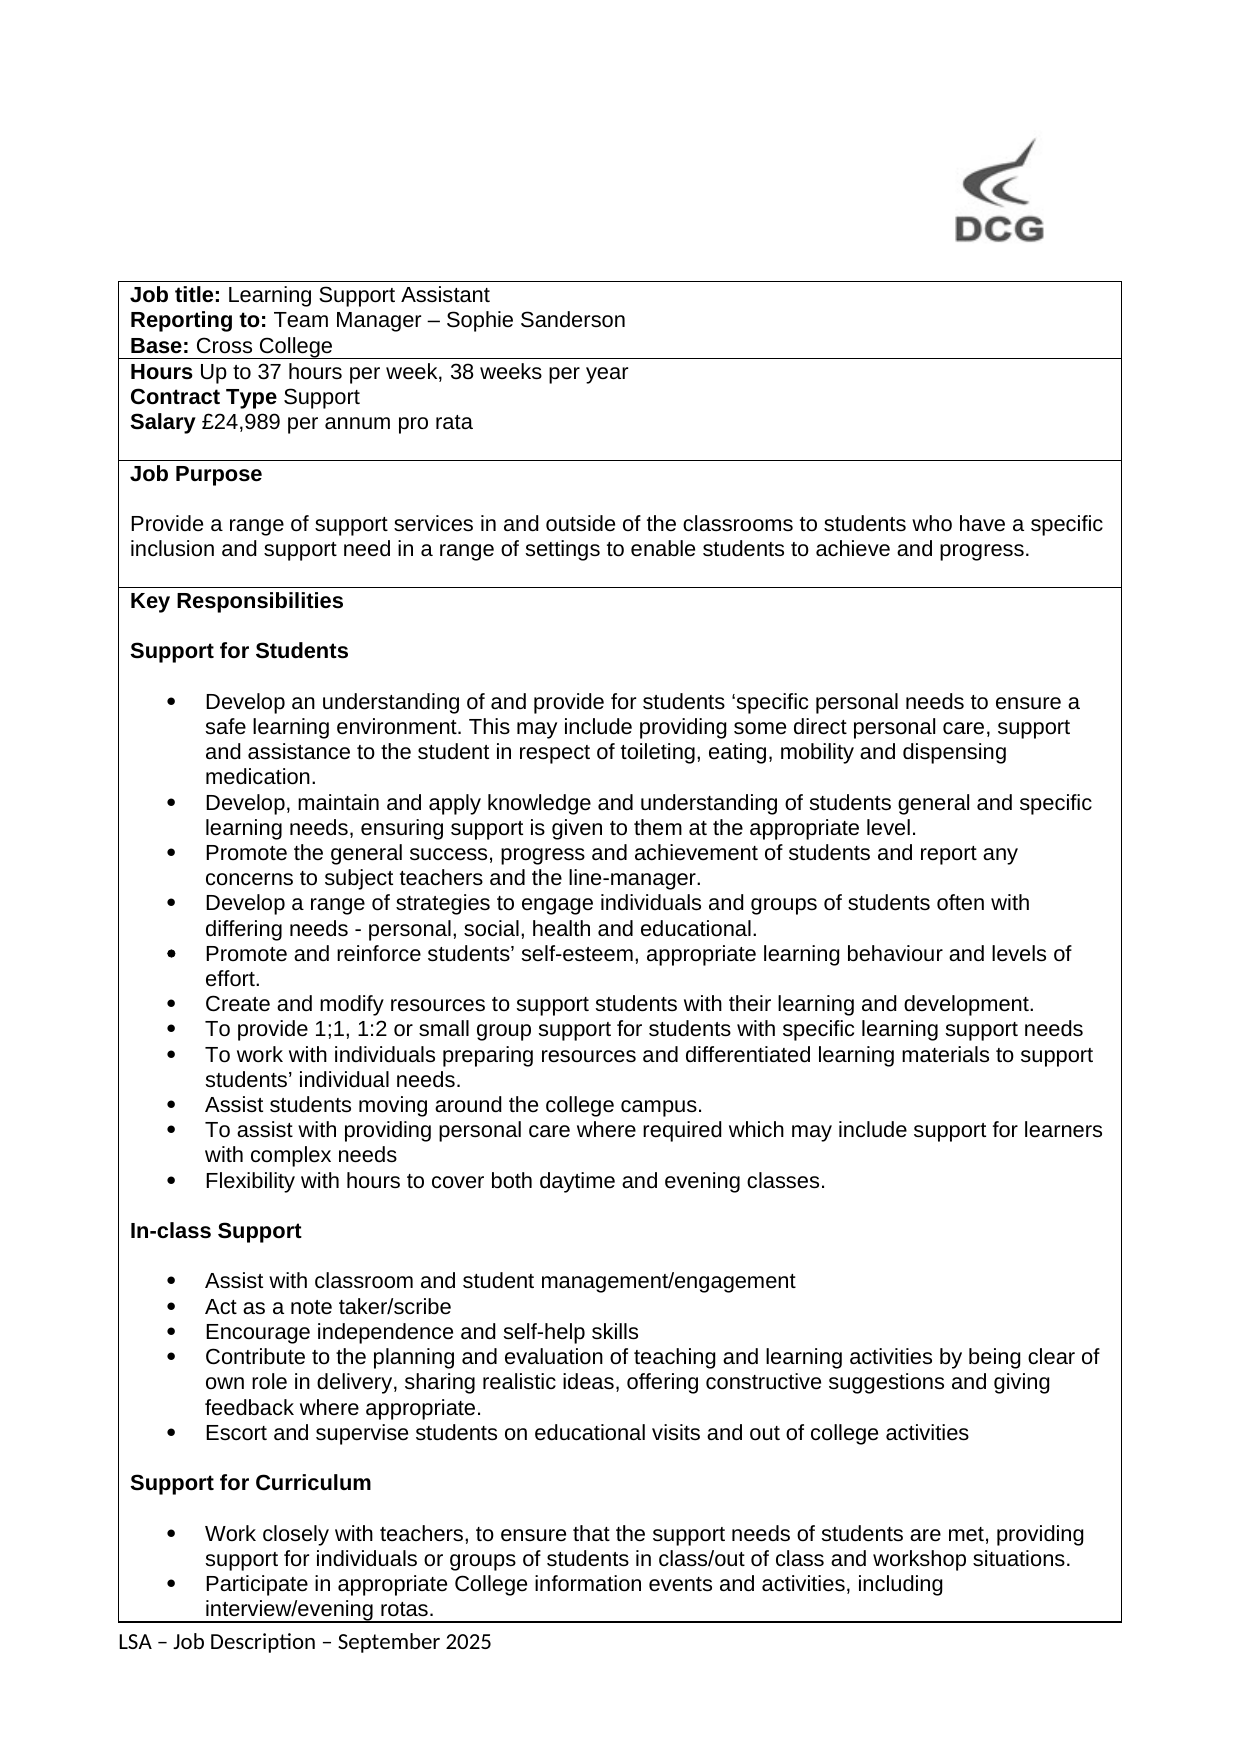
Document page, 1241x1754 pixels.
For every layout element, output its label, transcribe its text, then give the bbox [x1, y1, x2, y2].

picture [943, 118, 1061, 261]
table_header Job title: Learning Support Assistant Reporting to: Team Manager – Sophie Sanderson Base: Cross College [119, 282, 1121, 358]
table_cell Hours Up to 37 hours per week, 38 weeks per year Contract Type Support Salary £24,989 per annum pro rata [119, 359, 1121, 460]
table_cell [119, 588, 1121, 1621]
table_cell Job Purpose Provide a range of support services in and outside of the classrooms to students who have a specific inclusion and support need in a range of settings to enable students to achieve and progress. [119, 461, 1121, 587]
